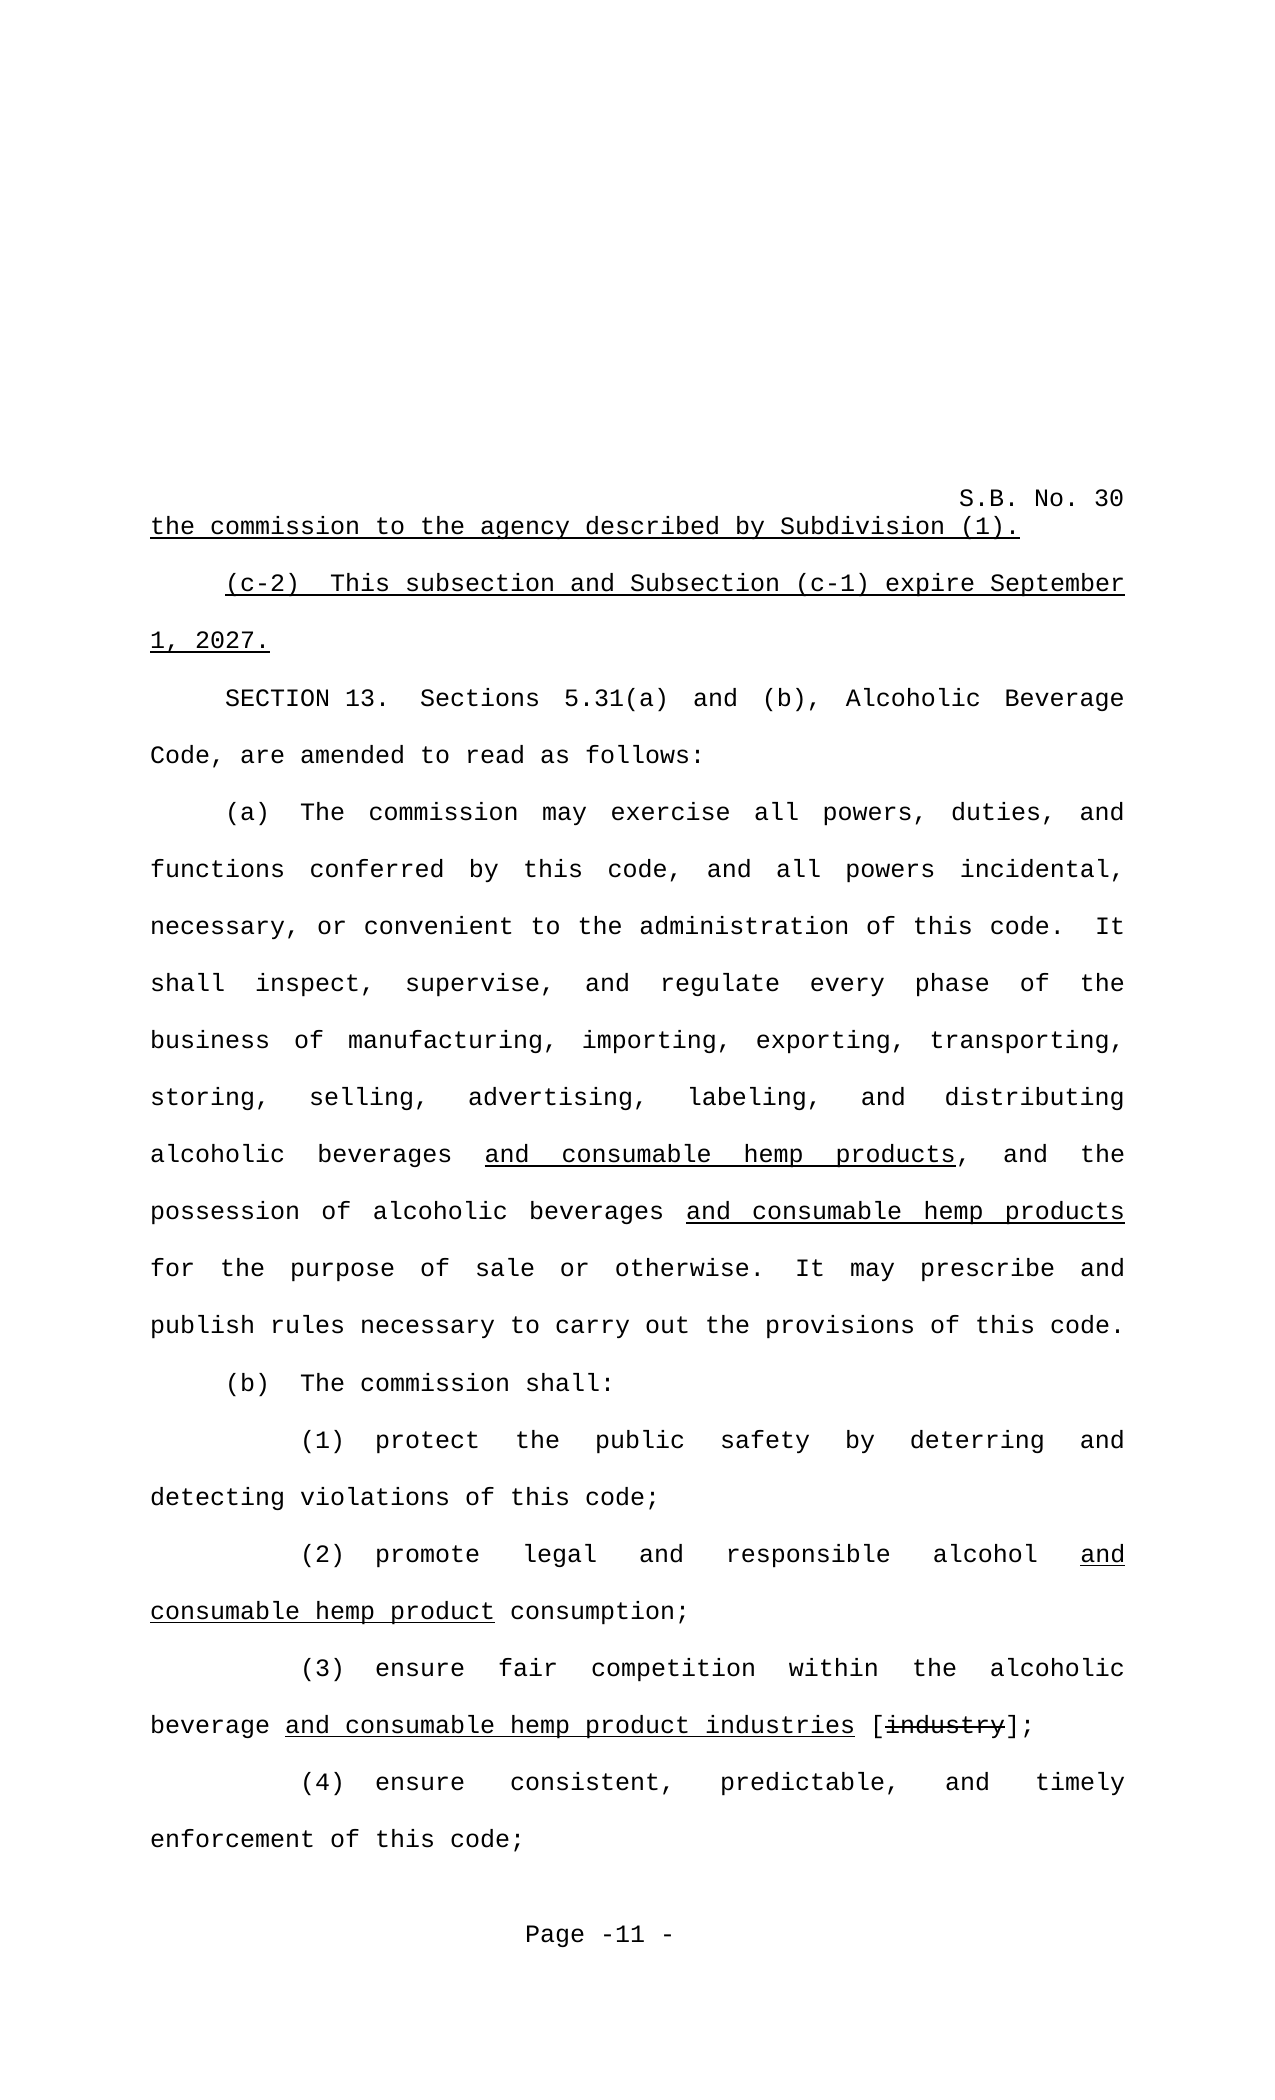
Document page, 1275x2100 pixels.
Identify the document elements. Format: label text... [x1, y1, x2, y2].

text (a) The commission may exercise all powers, duties, and functions conferred by this code, and all powers incidental, necessary, or convenient to the administration of this code. It shall inspect, supervise, and regulate every phase of the business of manufacturing, importing, exporting, transporting, storing, selling, advertising, labeling, and distributing alcoholic beverages and consumable hemp products, and the possession of alcoholic beverages and consumable hemp products for the purpose of sale or otherwise. It may prescribe and publish rules necessary to carry out the provisions of this code. [150, 799, 1125, 1341]
text (1) protect the public safety by deterring and detecting violations of this code; [150, 1427, 1125, 1513]
text (c-2) This subsection and Subsection (c-1) expire September 1, 2027. [150, 571, 1125, 656]
text (4) ensure consistent, predictable, and timely enforcement of this code; [150, 1769, 1125, 1855]
text (2) promote legal and responsible alcohol and consumable hemp product consumption; [150, 1541, 1125, 1627]
text (3) ensure fair competition within the alcoholic beverage and consumable hemp product industries [industry]; [150, 1655, 1125, 1741]
text (b) The commission shall: [150, 1370, 1125, 1398]
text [150, 514, 1125, 542]
text SECTION 13. Sections 5.31(a) and (b), Alcoholic Beverage Code, are amended to read as follows: [150, 685, 1125, 771]
